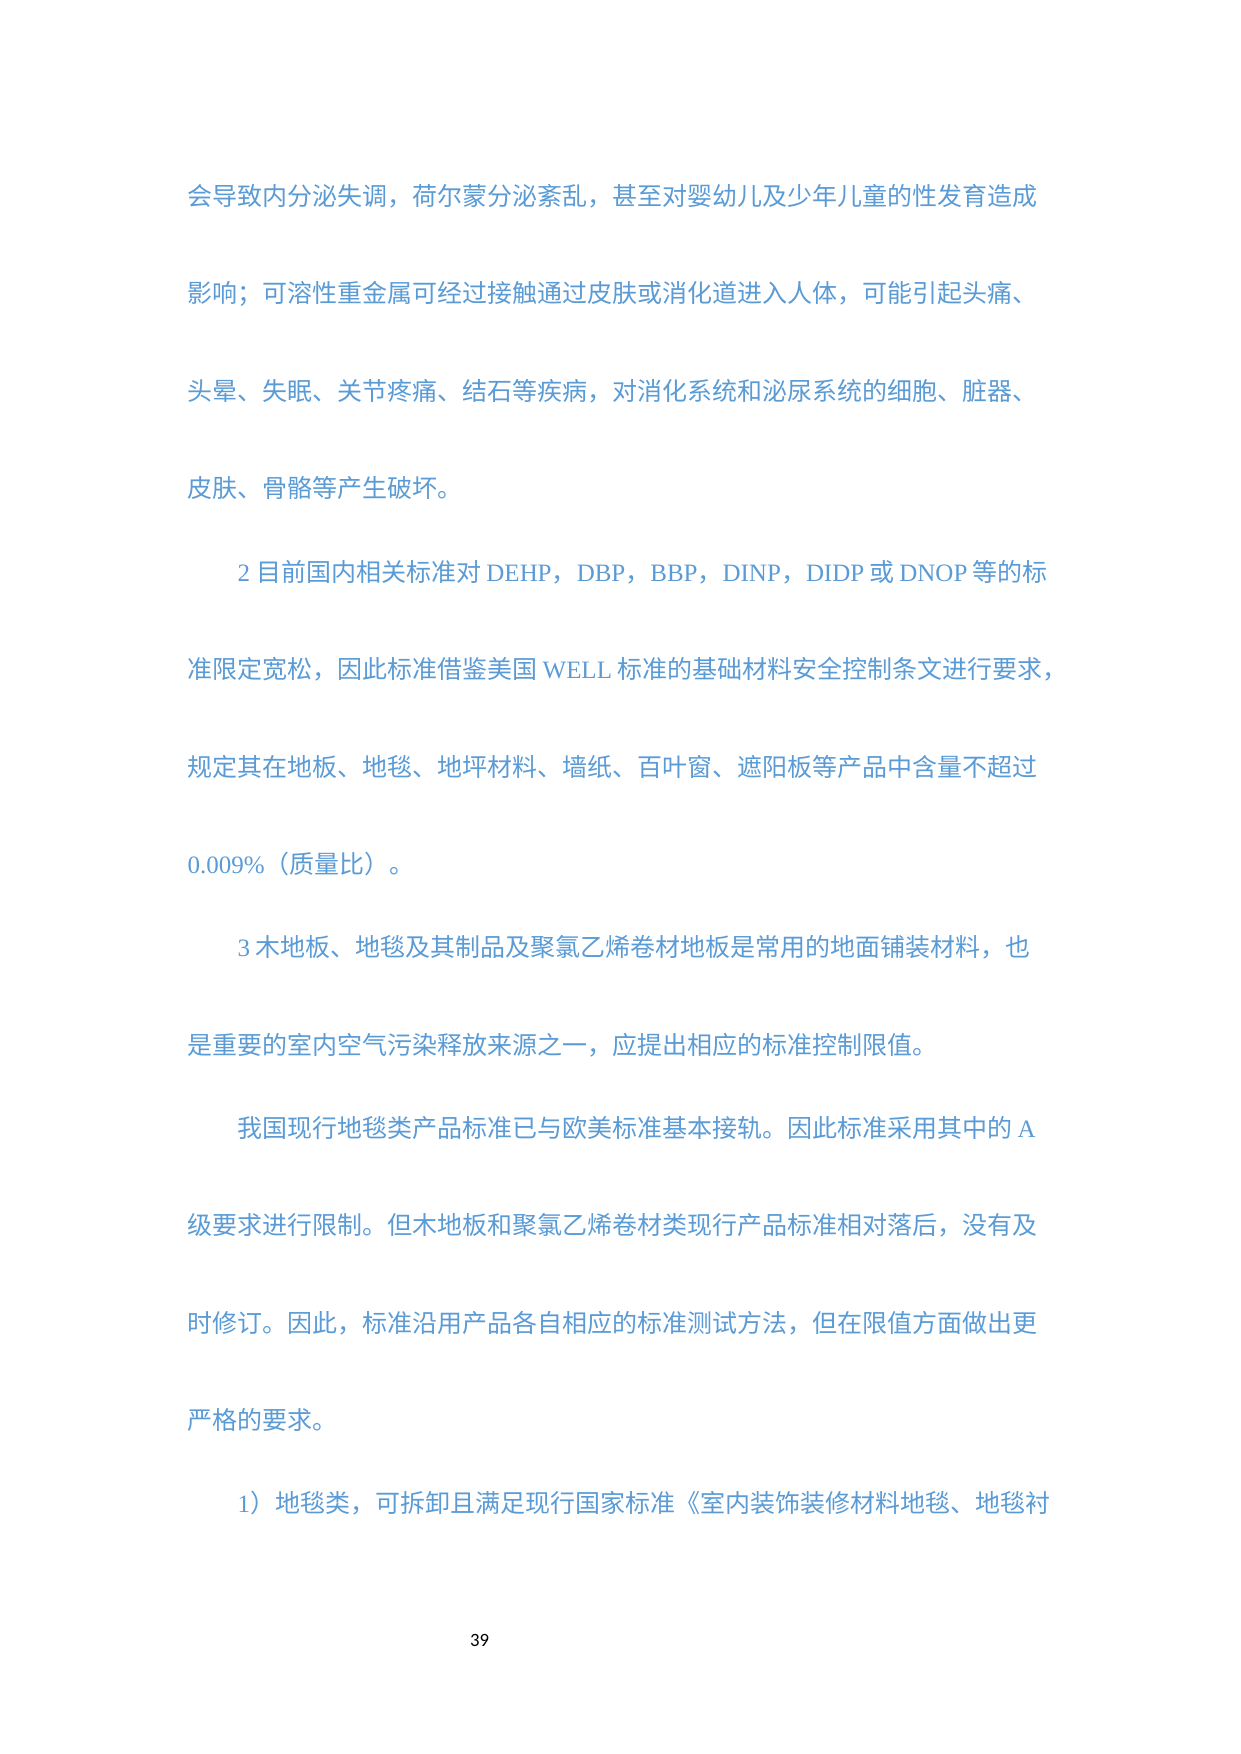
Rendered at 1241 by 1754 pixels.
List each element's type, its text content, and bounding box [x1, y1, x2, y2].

text 3木地板、地毯及其制品及聚氯乙烯卷材地板是常用的地面铺装材料，也是重要的室内空气污染释放来源之一，应提出相应的标准控制限值。 [187, 913, 1053, 1076]
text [187, 162, 1053, 519]
text 2 目前国内相关标准对DEHP，DBP，BBP，DINP，DIDP或DNOP等的标准限定宽松，因此标准借鉴美国WELL标准的基础材料安全控制条文进行要求，规定其在地板、地毯、地坪材料、墙纸、百叶窗、遮阳板等产品中含量不超过0.009%（质量比）。 [187, 538, 1053, 895]
text 我国现行地毯类产品标准已与欧美标准基本接轨。因此标准采用其中的A级要求进行限制。但木地板和聚氯乙烯卷材类现行产品标准相对落后，没有及时修订。因此，标准沿用产品各自相应的标准测试方法，但在限值方面做出更严格的要求。 [187, 1094, 1053, 1451]
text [187, 1469, 1053, 1534]
